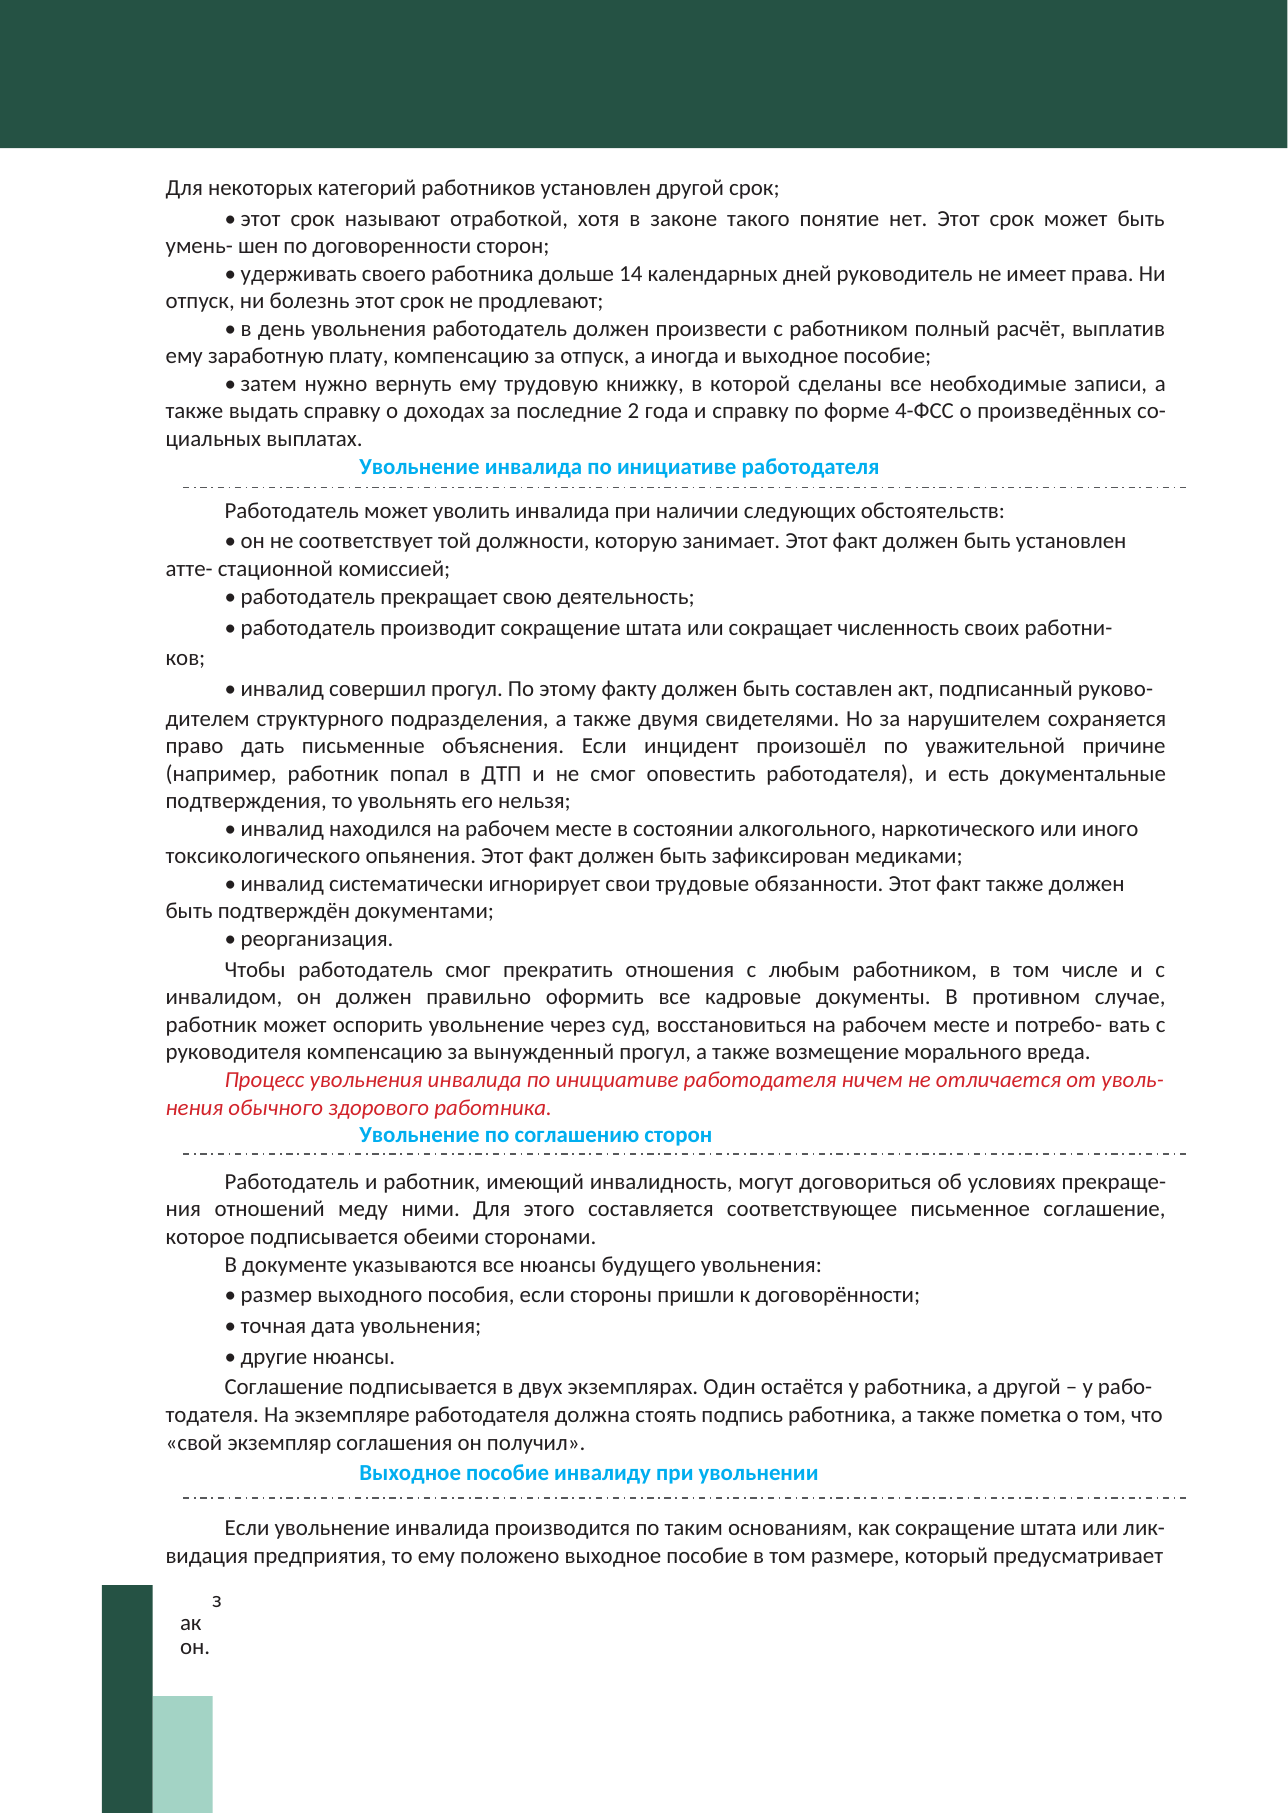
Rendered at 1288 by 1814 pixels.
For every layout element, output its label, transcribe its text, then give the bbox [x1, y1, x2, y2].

list работодатель прекращает свою деятельность; [224, 582, 1287, 610]
text дителем структурного подразделения, а также двумя свидетелями. Но за нарушителем сохраняется право дать письменные объяснения. Если инцидент произошёл по уважительной причине (например, работник попал в ДТП и не смог оповестить работодателя), и есть документальные подтверждения, то увольнять его нельзя; [165, 704, 1167, 814]
text Работодатель может уволить инвалида при наличии следующих обстоятельств: [224, 496, 1287, 524]
subtitle Выходное пособие инвалиду при увольнении [224, 1458, 1287, 1487]
list инвалид систематически игнорирует свои трудовые обязанности. Этот факт также должен быть подтверждён документами; [165, 869, 1167, 924]
text Соглашение подписывается в двух экземплярах. Один остаётся у работника, а другой – у рабо- тодателя. На экземпляре работодателя должна стоять подпись работника, а также пометка о том, что [165, 1373, 1169, 1428]
subtitle Увольнение инвалида по инициативе работодателя [224, 452, 1287, 480]
text «свой экземпляр соглашения он получил». [165, 1428, 1287, 1456]
list затем нужно вернуть ему трудовую книжку, в которой сделаны все необходимые записи, а также выдать справку о доходах за последние 2 года и справку по форме 4-ФСС о произведённых со- циальных выплатах. [165, 369, 1167, 452]
list в день увольнения работодатель должен произвести с работником полный расчёт, выплатив ему заработную плату, компенсацию за отпуск, а иногда и выходное пособие; [165, 314, 1167, 369]
list инвалид находился на рабочем месте в состоянии алкогольного, наркотического или иного токсикологического опьянения. Этот факт должен быть зафиксирован медиками; [165, 814, 1167, 869]
text Для некоторых категорий работников установлен другой срок; [165, 173, 1287, 201]
text Чтобы работодатель смог прекратить отношения с любым работником, в том числе и с инвалидом, он должен правильно оформить все кадровые документы. В противном случае, работник может оспорить увольнение через суд, восстановиться на рабочем месте и потребо- вать с руководителя компенсацию за вынужденный прогул, а также возмещение морального вреда. [165, 955, 1167, 1065]
text Процесс увольнения инвалида по инициативе работодателя ничем не отличается от уволь- нения обычного здорового работника. [165, 1066, 1167, 1121]
text В документе указываются все нюансы будущего увольнения: [224, 1250, 1287, 1278]
text Работодатель и работник, имеющий инвалидность, могут договориться об условиях прекраще- ния отношений меду ними. Для этого составляется соответствующее письменное соглашение, которое подписывается обеими сторонами. [165, 1167, 1167, 1250]
list другие нюансы. [224, 1342, 1287, 1370]
list инвалид совершил прогул. По этому факту должен быть составлен акт, подписанный руково- [224, 674, 1287, 702]
list этот срок называют отработкой, хотя в законе такого понятие нет. Этот срок может быть умень- шен по договоренности сторон; [165, 204, 1167, 259]
text ков; [165, 643, 1287, 671]
list он не соответствует той должности, которую занимает. Этот факт должен быть установлен атте- стационной комиссией; [165, 527, 1167, 582]
list работодатель производит сокращение штата или сокращает численность своих работни- [224, 613, 1287, 641]
subtitle Увольнение по соглашению сторон [224, 1121, 1287, 1149]
list размер выходного пособия, если стороны пришли к договорённости; [224, 1281, 1287, 1308]
list реорганизация. [224, 924, 1287, 952]
text Если увольнение инвалида производится по таким основаниям, как сокращение штата или лик- видация предприятия, то ему положено выходное пособие в том размере, который предусматривает [165, 1500, 1168, 1569]
list удерживать своего работника дольше 14 календарных дней руководитель не имеет права. Ни отпуск, ни болезнь этот срок не продлевают; [165, 259, 1167, 314]
list точная дата увольнения; [224, 1311, 1287, 1339]
